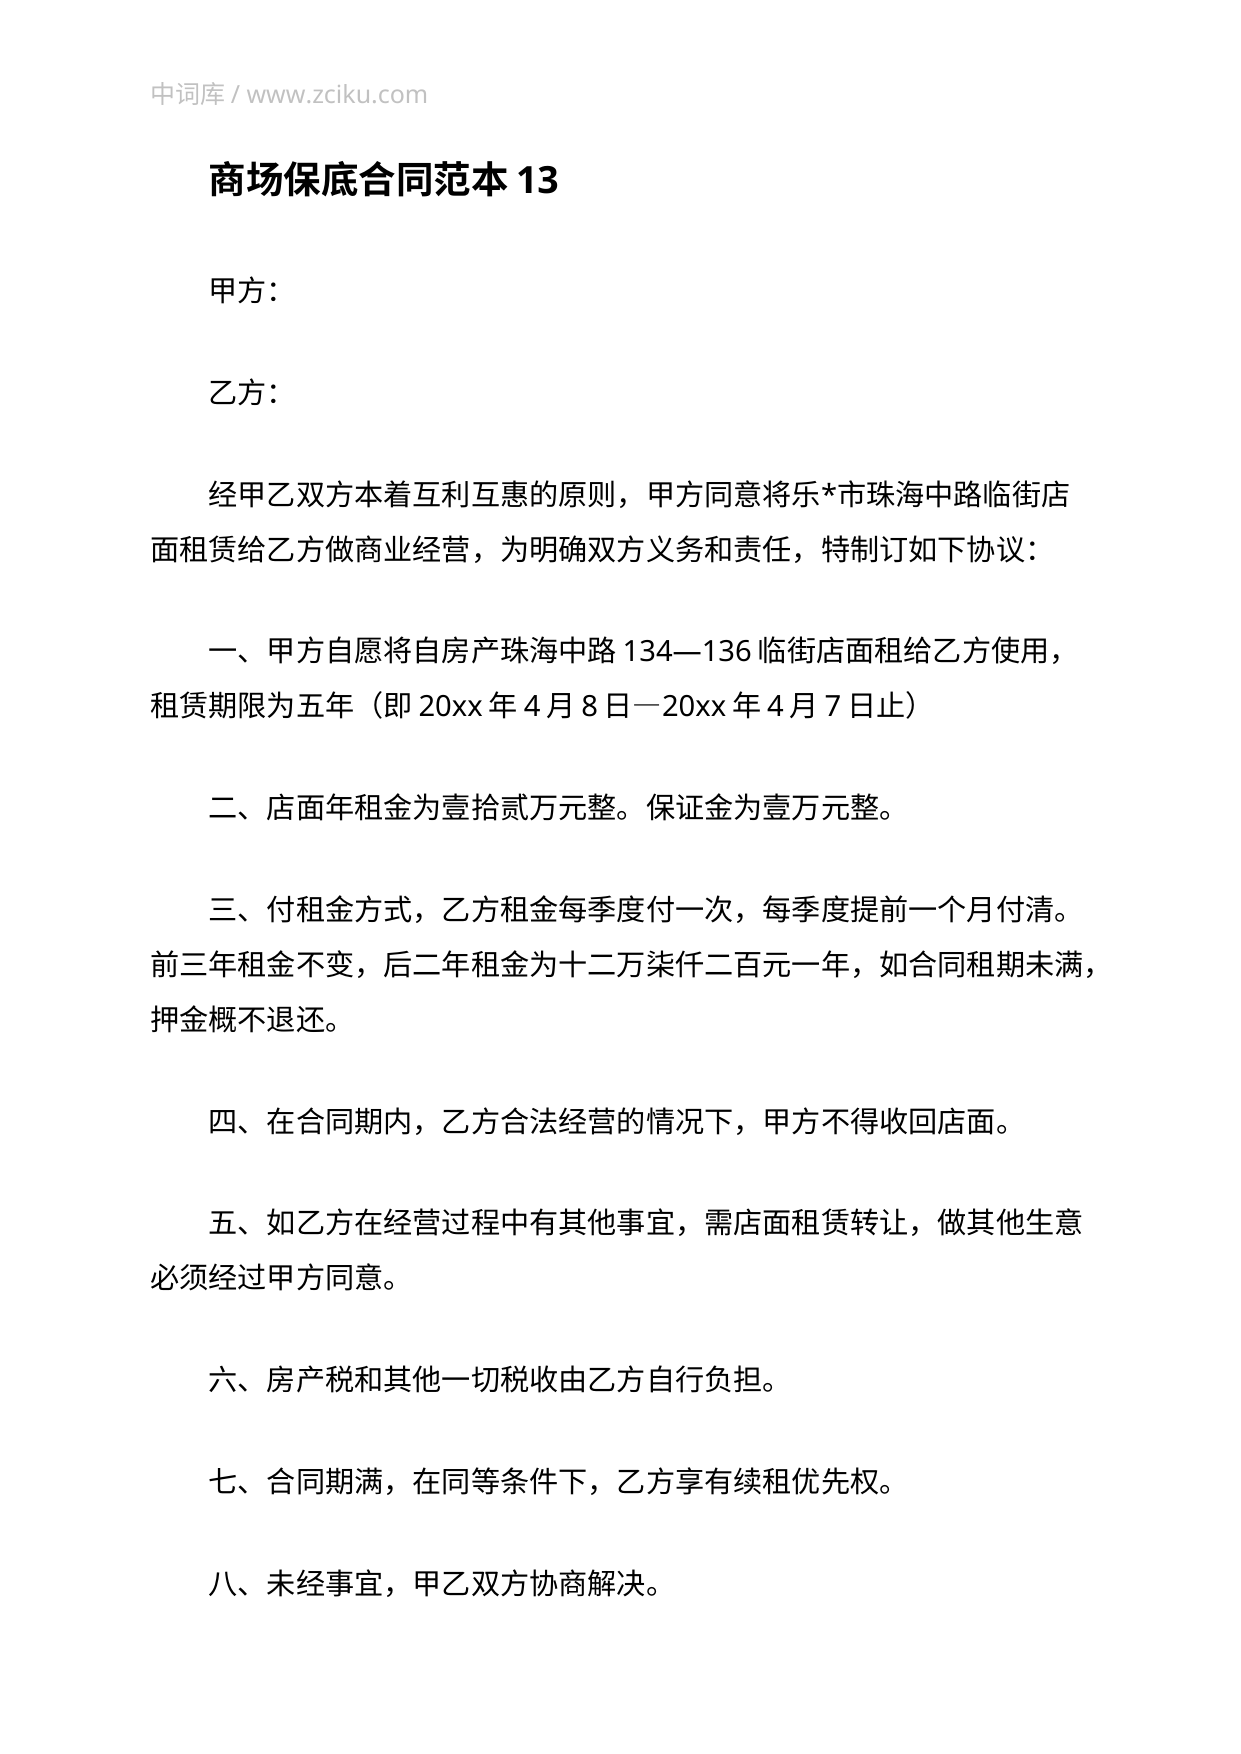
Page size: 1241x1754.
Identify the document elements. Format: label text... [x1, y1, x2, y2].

text 七、合同期满，在同等条件下，乙方享有续租优先权。 [150, 1458, 1090, 1501]
text 甲方： [150, 268, 1090, 310]
text 五、如乙方在经营过程中有其他事宜，需店面租赁转让，做其他生意必须经过甲方同意。 [150, 1200, 1090, 1297]
text 经甲乙双方本着互利互惠的原则，甲方同意将乐*市珠海中路临街店面租赁给乙方做商业经营，为明确双方义务和责任，特制订如下协议： [150, 471, 1090, 568]
text 四、在合同期内，乙方合法经营的情况下，甲方不得收回店面。 [150, 1098, 1090, 1141]
text 商场保底合同范本13 [150, 150, 1090, 204]
text 一、甲方自愿将自房产珠海中路134—136临街店面租给乙方使用，租赁期限为五年（即20xx年4月8日—20xx年4月7日止） [150, 628, 1090, 725]
text 二、店面年租金为壹拾贰万元整。保证金为壹万元整。 [150, 785, 1090, 827]
text 八、未经事宜，甲乙双方协商解决。 [150, 1560, 1090, 1602]
text 乙方： [150, 369, 1090, 412]
text 三、付租金方式，乙方租金每季度付一次，每季度提前一个月付清。前三年租金不变，后二年租金为十二万柒仟二百元一年，如合同租期未满，押金概不退还。 [150, 887, 1090, 1039]
text 六、房产税和其他一切税收由乙方自行负担。 [150, 1357, 1090, 1399]
